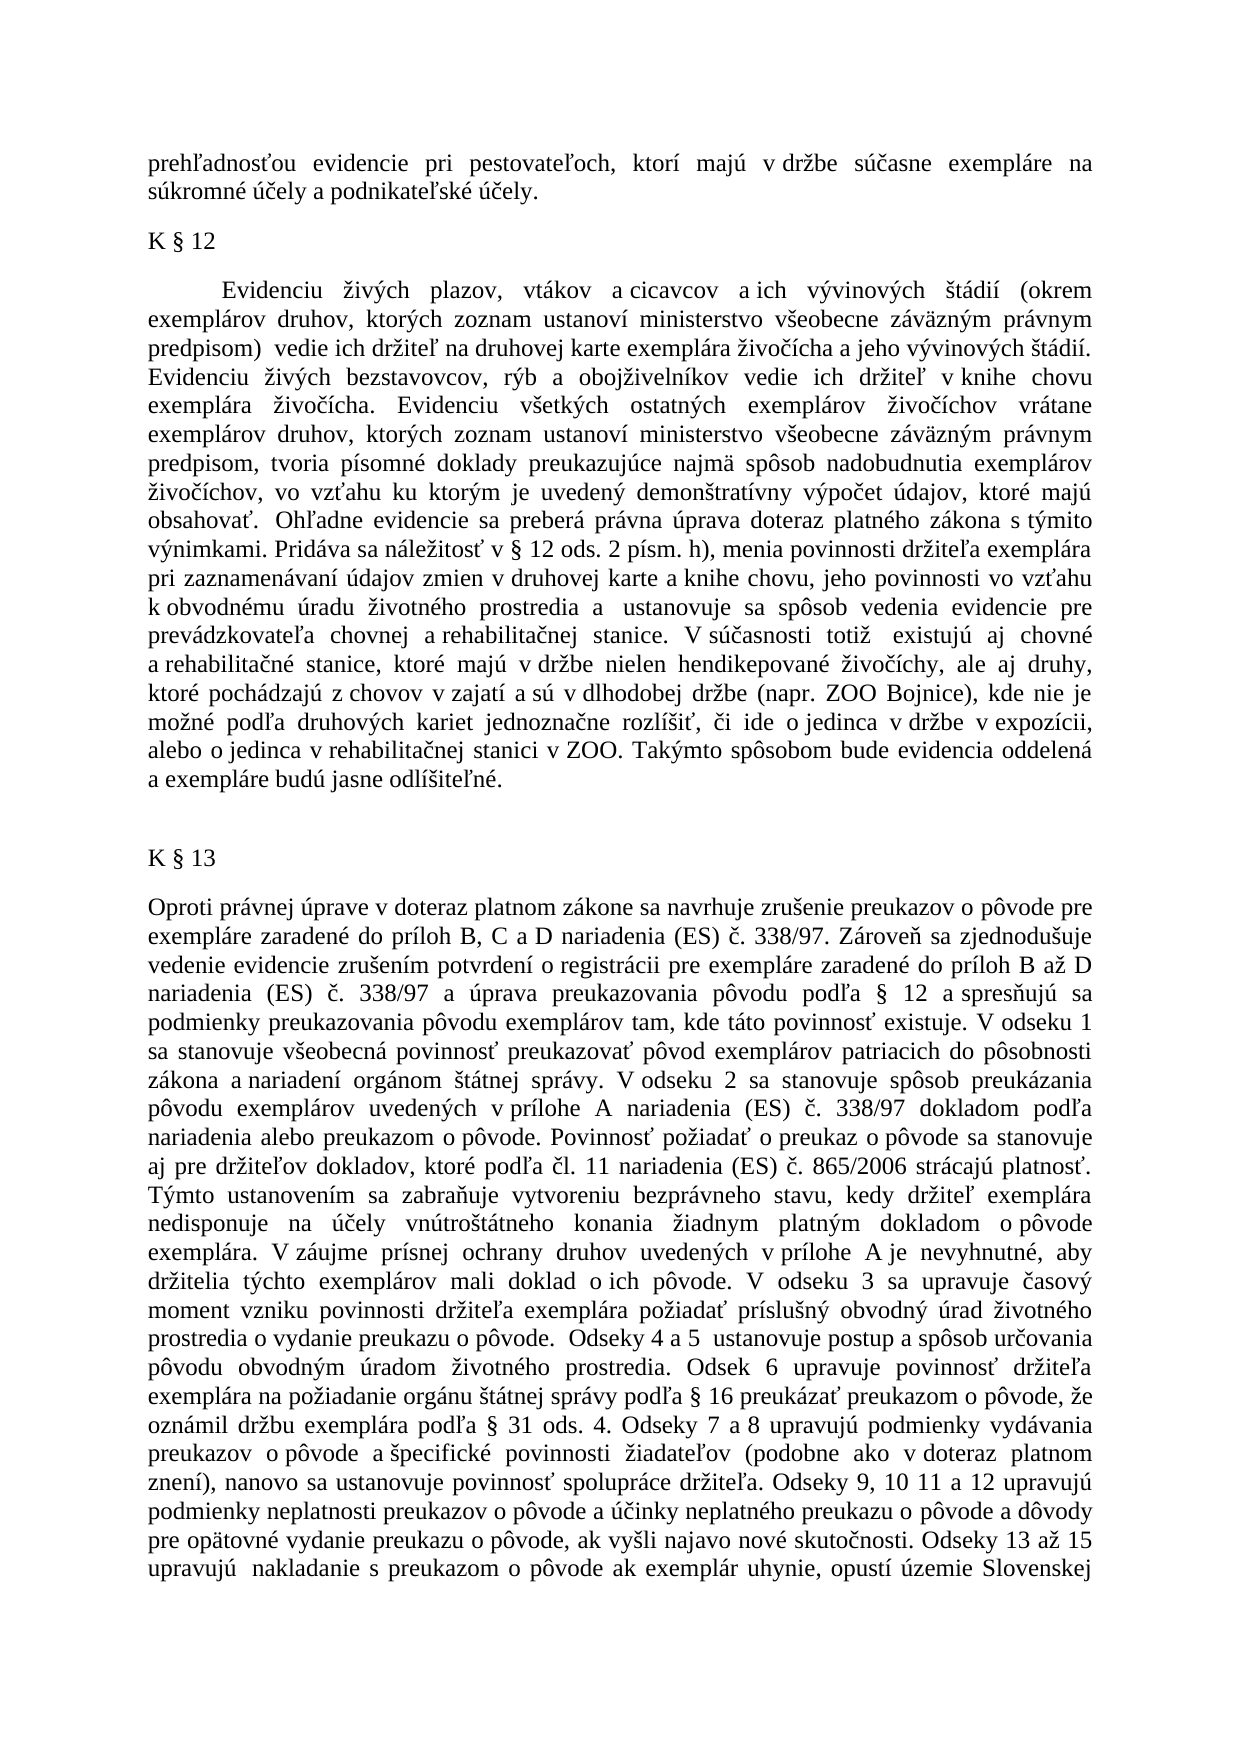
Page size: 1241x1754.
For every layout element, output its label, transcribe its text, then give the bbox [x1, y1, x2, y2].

text Evidenciu živých plazov, vtákov a cicavcov a ich vývinových štádií (okrem exemplárov druhov, ktorých zoznam ustanoví ministerstvo všeobecne záväzným právnym predpisom) vedie ich držiteľ na druhovej karte exemplára živočícha a jeho vývinových štádií. Evidenciu živých bezstavovcov, rýb a obojživelníkov vedie ich držiteľ v knihe chovu exemplára živočícha. Evidenciu všetkých ostatných exemplárov živočíchov vrátane exemplárov druhov, ktorých zoznam ustanoví ministerstvo všeobecne záväzným právnym predpisom, tvoria písomné doklady preukazujúce najmä spôsob nadobudnutia exemplárov živočíchov, vo vzťahu ku ktorým je uvedený demonštratívny výpočet údajov, ktoré majú obsahovať. Ohľadne evidencie sa preberá právna úprava doteraz platného zákona s týmito výnimkami. Pridáva sa náležitosť v § 12 ods. 2 písm. h), menia povinnosti držiteľa exemplára pri zaznamenávaní údajov zmien v druhovej karte a knihe chovu, jeho povinnosti vo vzťahu k obvodnému úradu životného prostredia a ustanovuje sa spôsob vedenia evidencie pre prevádzkovateľa chovnej a rehabilitačnej stanice. V súčasnosti totiž existujú aj chovné a rehabilitačné stanice, ktoré majú v držbe nielen hendikepované živočíchy, ale aj druhy, ktoré pochádzajú z chovov v zajatí a sú v dlhodobej držbe (napr. ZOO Bojnice), kde nie je možné podľa druhových kariet jednoznačne rozlíšiť, či ide o jedinca v držbe v expozícii, alebo o jedinca v rehabilitačnej stanici v ZOO. Takýmto spôsobom bude evidencia oddelená a exempláre budú jasne odlíšiteľné. [148, 276, 1093, 793]
text K § 12 [148, 226, 1093, 255]
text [148, 892, 1093, 1582]
text K § 13 [148, 843, 1093, 871]
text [148, 148, 1093, 205]
